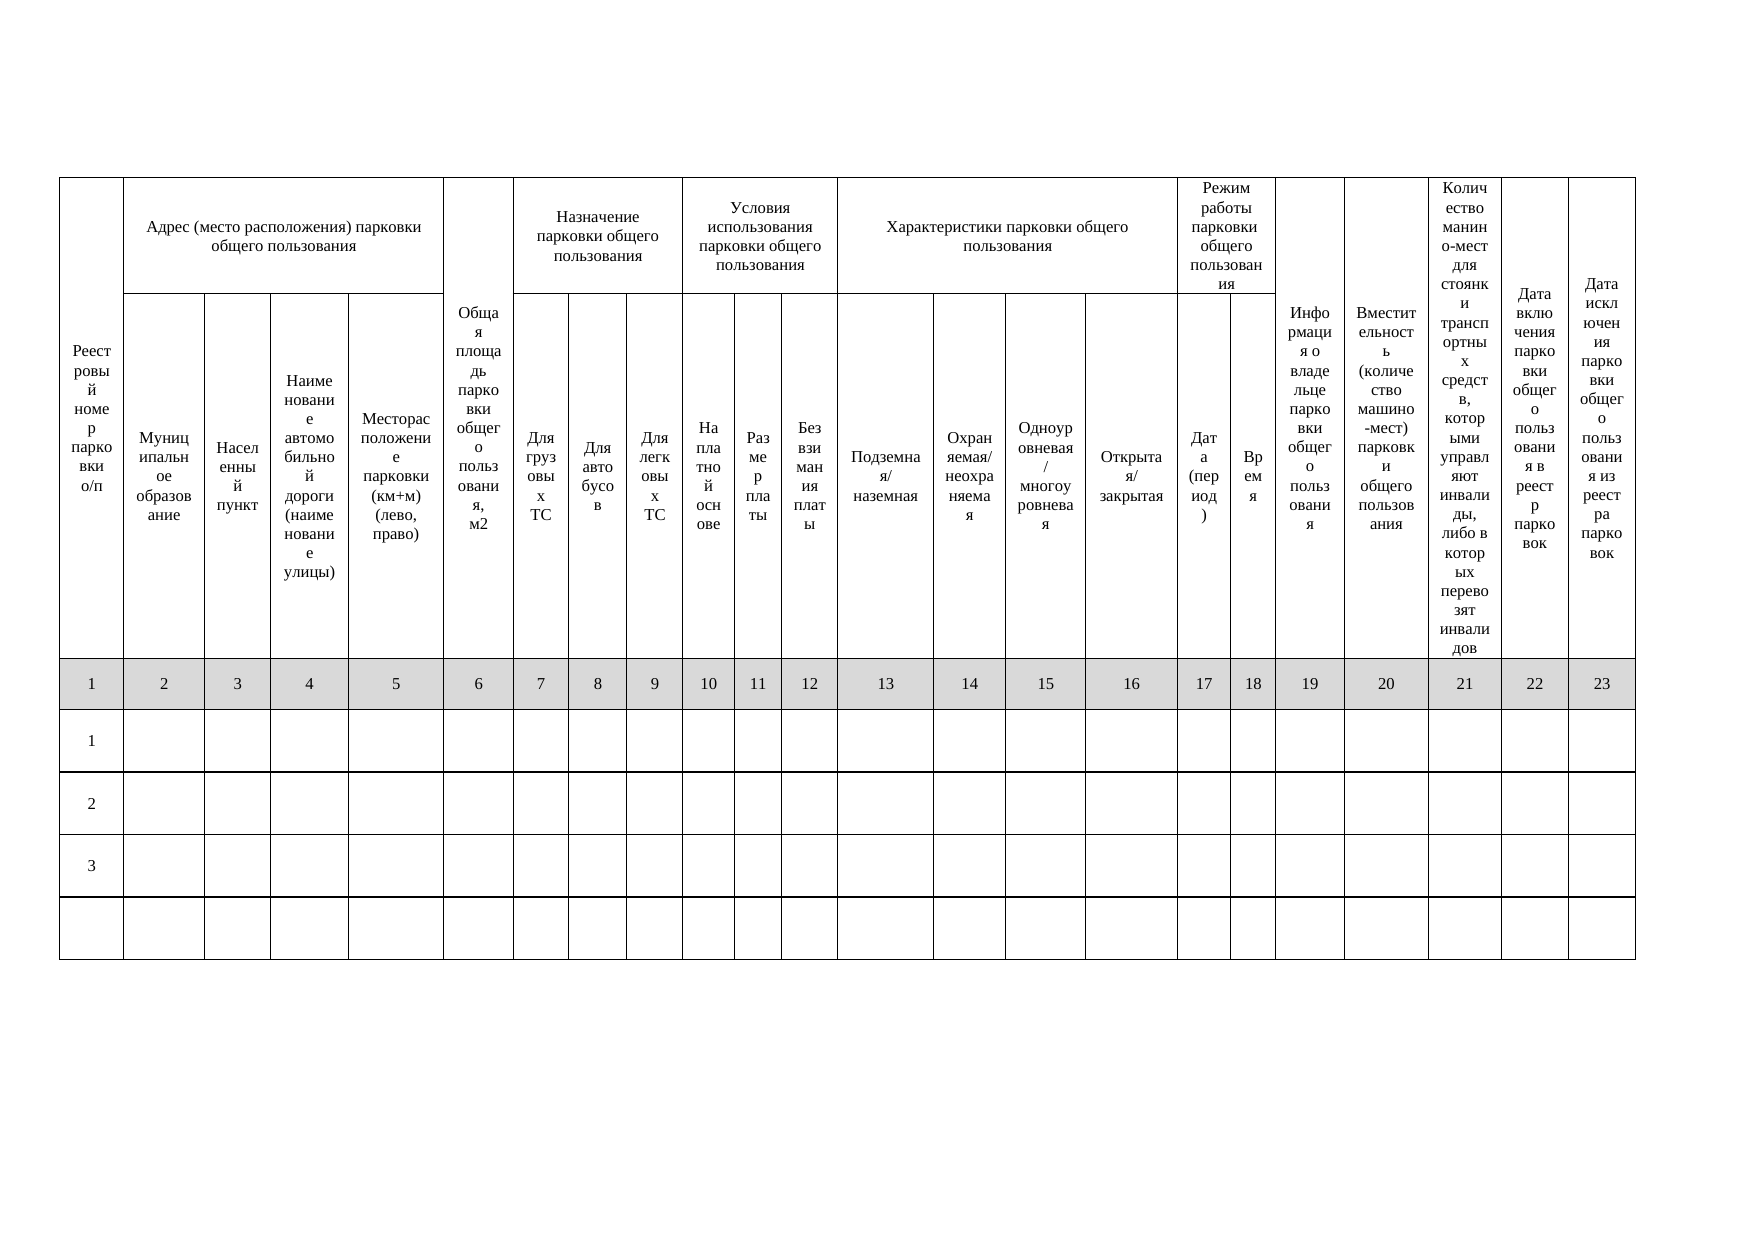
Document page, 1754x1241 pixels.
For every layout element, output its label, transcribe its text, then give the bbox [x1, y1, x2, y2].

table_cell [782, 773, 837, 834]
table_cell 18 [1231, 659, 1275, 709]
table_cell [1231, 898, 1275, 959]
table_cell Без взимания платы [782, 294, 837, 657]
table_cell Одноуровневая/ многоуровневая [1006, 294, 1085, 657]
table_cell [514, 835, 568, 896]
table_header Информация о владельце парковки общего пользования [1276, 178, 1344, 657]
table_cell [1086, 710, 1177, 771]
table_cell [1231, 835, 1275, 896]
table_cell [1006, 898, 1085, 959]
table_cell [1502, 773, 1568, 834]
table_cell Время [1231, 294, 1275, 657]
table_cell 13 [838, 659, 933, 709]
table_cell [838, 835, 933, 896]
table_cell 7 [514, 659, 568, 709]
table_cell [782, 710, 837, 771]
table_cell [1569, 898, 1635, 959]
table_cell [1569, 710, 1635, 771]
table_cell Наименование автомобильной дороги (наименование улицы) [271, 294, 348, 657]
table_cell 11 [735, 659, 781, 709]
table_cell 16 [1086, 659, 1177, 709]
table_cell 17 [1178, 659, 1230, 709]
table_cell [838, 898, 933, 959]
table_cell [514, 710, 568, 771]
table_cell [1178, 773, 1230, 834]
table_cell Охраняемая/ неохраняемая [934, 294, 1005, 657]
table_cell [1502, 835, 1568, 896]
table_cell 9 [627, 659, 682, 709]
table_cell Месторасположение парковки (км+м) (лево, право) [349, 294, 443, 657]
table_cell [1178, 835, 1230, 896]
table_cell [1429, 898, 1501, 959]
table_cell [627, 835, 682, 896]
table_cell 8 [569, 659, 626, 709]
table_cell [735, 835, 781, 896]
table_cell [1006, 710, 1085, 771]
table_cell Для грузовых ТС [514, 294, 568, 657]
table_cell 22 [1502, 659, 1568, 709]
table_cell [1086, 835, 1177, 896]
table_cell [60, 898, 123, 959]
table_cell [838, 710, 933, 771]
table_cell [569, 773, 626, 834]
table_header Адрес (место расположения) парковки общего пользования [124, 178, 443, 293]
table_cell [271, 710, 348, 771]
table_cell Муниципальное образование [124, 294, 204, 657]
table_cell [1345, 710, 1428, 771]
table_cell [205, 898, 270, 959]
table_cell [1231, 710, 1275, 771]
table_cell [205, 835, 270, 896]
table_cell [735, 710, 781, 771]
table_cell [1178, 898, 1230, 959]
table_cell [1086, 898, 1177, 959]
table_cell Размер платы [735, 294, 781, 657]
table_cell [1502, 898, 1568, 959]
table_cell [349, 773, 443, 834]
table_cell [1006, 773, 1085, 834]
table_header Общая площадь парковки общего пользования, м2 [444, 178, 513, 657]
table_cell [124, 835, 204, 896]
table_cell [934, 898, 1005, 959]
table_cell [627, 773, 682, 834]
table_cell Для автобусов [569, 294, 626, 657]
table_cell На платной основе [683, 294, 734, 657]
table_cell [683, 773, 734, 834]
table_cell [1569, 835, 1635, 896]
table_cell [349, 898, 443, 959]
table_header Количество манино-мест для стоянки транспортных средств, которыми управляют инвалиды, либо в которых перевозят инвалидов [1429, 178, 1501, 657]
table_cell [1276, 898, 1344, 959]
table_cell [934, 773, 1005, 834]
table_cell [782, 898, 837, 959]
table_cell [735, 773, 781, 834]
table_cell 2 [124, 659, 204, 709]
table_cell [569, 898, 626, 959]
table_header Назначение парковки общего пользования [514, 178, 682, 293]
table_cell [205, 710, 270, 771]
table_cell [124, 710, 204, 771]
table_cell [1345, 835, 1428, 896]
table_cell 3 [205, 659, 270, 709]
table_cell 20 [1345, 659, 1428, 709]
table_cell 23 [1569, 659, 1635, 709]
table_cell [514, 898, 568, 959]
table_cell [444, 773, 513, 834]
table_cell [124, 773, 204, 834]
table_cell [1276, 710, 1344, 771]
table_cell 15 [1006, 659, 1085, 709]
table_cell [1231, 773, 1275, 834]
table_header Дата исключения парковки общего пользования из реестра парковок [1569, 178, 1635, 657]
table_cell [1086, 773, 1177, 834]
table_cell [444, 710, 513, 771]
table_cell [1429, 710, 1501, 771]
table_cell [1006, 835, 1085, 896]
table_cell 3 [60, 835, 123, 896]
table_cell [444, 835, 513, 896]
table_cell [627, 710, 682, 771]
table_cell [271, 898, 348, 959]
table_cell [934, 835, 1005, 896]
table_cell Открытая/закрытая [1086, 294, 1177, 657]
table_cell [1429, 773, 1501, 834]
table_cell [1429, 835, 1501, 896]
table_header Режим работы парковки общего пользования [1178, 178, 1275, 293]
table_cell 1 [60, 710, 123, 771]
table_cell [1345, 898, 1428, 959]
table_cell [205, 773, 270, 834]
table_cell [271, 773, 348, 834]
table_cell 2 [60, 773, 123, 834]
table_cell [627, 898, 682, 959]
table_header Условия использования парковки общего пользования [683, 178, 837, 293]
table_cell [735, 898, 781, 959]
table_cell [1178, 710, 1230, 771]
table_cell 12 [782, 659, 837, 709]
table_cell [1276, 835, 1344, 896]
table_cell [349, 710, 443, 771]
table_cell [569, 710, 626, 771]
table_cell 21 [1429, 659, 1501, 709]
table_cell [271, 835, 348, 896]
table_header Характеристики парковки общего пользования [838, 178, 1177, 293]
table_cell [1345, 773, 1428, 834]
table_cell [683, 710, 734, 771]
table_cell [782, 835, 837, 896]
table_cell [514, 773, 568, 834]
table_cell [444, 898, 513, 959]
table_header Реестровый номер парковки о/п [60, 178, 123, 657]
table_cell [349, 835, 443, 896]
table_header Вместительность (количество машино-мест) парковки общего пользования [1345, 178, 1428, 657]
table_cell Населенный пункт [205, 294, 270, 657]
table_cell [1502, 710, 1568, 771]
table_header Дата включения парковки общего пользования в реестр парковок [1502, 178, 1568, 657]
table_cell [569, 835, 626, 896]
table_cell [838, 773, 933, 834]
table_cell [124, 898, 204, 959]
table_cell 4 [271, 659, 348, 709]
table_cell [1569, 773, 1635, 834]
table_cell [683, 835, 734, 896]
table_cell Дата (период) [1178, 294, 1230, 657]
table_cell 5 [349, 659, 443, 709]
table_cell [683, 898, 734, 959]
table_cell 6 [444, 659, 513, 709]
table_cell Для легковых ТС [627, 294, 682, 657]
table_cell 14 [934, 659, 1005, 709]
table_cell 19 [1276, 659, 1344, 709]
table_cell Подземная/наземная [838, 294, 933, 657]
table_cell 1 [60, 659, 123, 709]
table_cell [1276, 773, 1344, 834]
table_cell [934, 710, 1005, 771]
table_cell 10 [683, 659, 734, 709]
